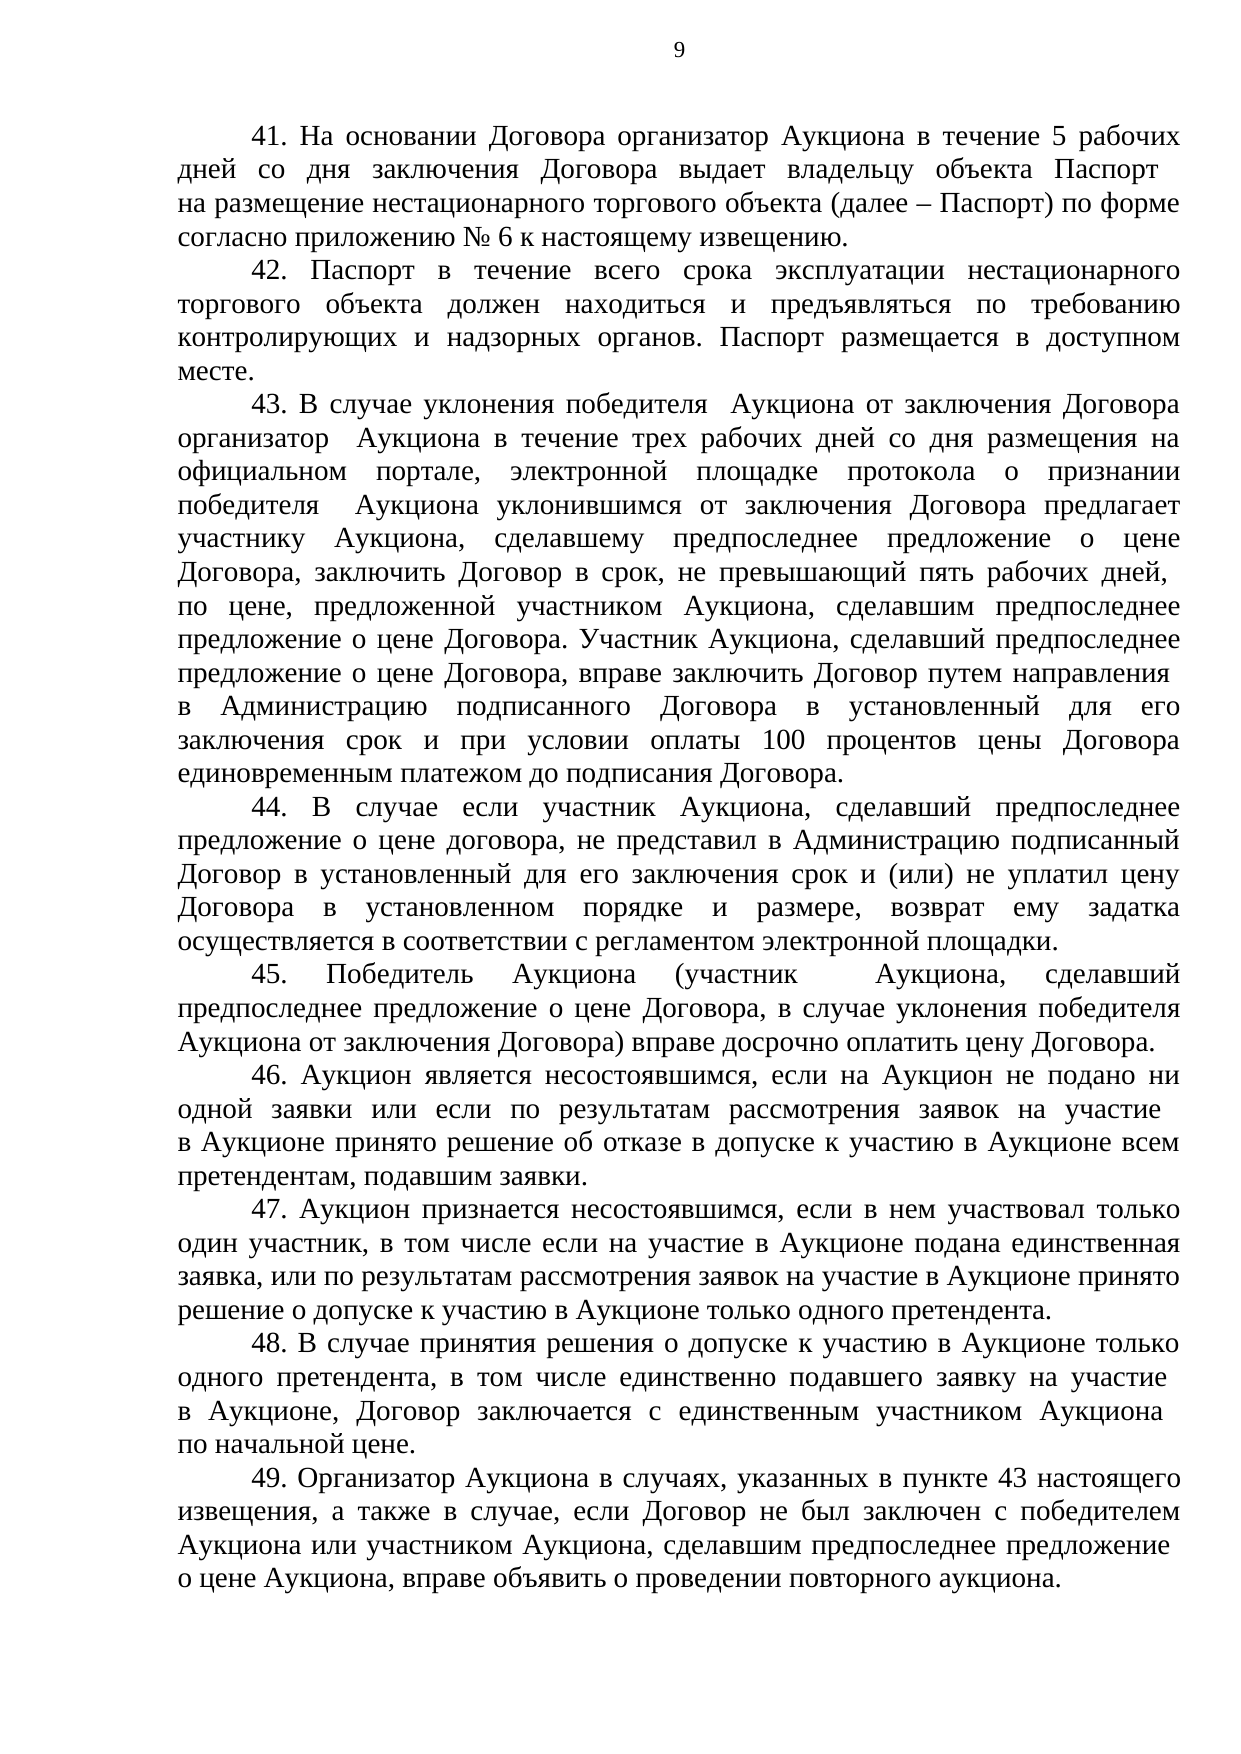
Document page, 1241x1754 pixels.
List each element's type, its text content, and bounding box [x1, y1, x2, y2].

text 43. В случае уклонения победителя Аукциона от заключения Договора организатор Аукциона в течение трех рабочих дней со дня размещения на официальном портале, электронной площадке протокола о признании победителя Аукциона уклонившимся от заключения Договора предлагает участнику Аукциона, сделавшему предпоследнее предложение о цене Договора, заключить Договор в срок, не превышающий пять рабочих дней, по цене, предложенной участником Аукциона, сделавшим предпоследнее предложение о цене Договора. Участник Аукциона, сделавший предпоследнее предложение о цене Договора, вправе заключить Договор путем направления в Администрацию подписанного Договора в установленный для его заключения срок и при условии оплаты 100 процентов цены Договора единовременным платежом до подписания Договора. [177, 386, 1181, 789]
text 42. Паспорт в течение всего срока эксплуатации нестационарного торгового объекта должен находиться и предъявляться по требованию контролирующих и надзорных органов. Паспорт размещается в доступном месте. [177, 252, 1181, 386]
text 41. На основании Договора организатор Аукциона в течение 5 рабочих дней со дня заключения Договора выдает владельцу объекта Паспорт на размещение нестационарного торгового объекта (далее – Паспорт) по форме согласно приложению № 6 к настоящему извещению. [177, 118, 1181, 252]
text 48. В случае принятия решения о допуске к участию в Аукционе только одного претендента, в том числе единственно подавшего заявку на участие в Аукционе, Договор заключается с единственным участником Аукциона по начальной цене. [177, 1326, 1181, 1460]
text 44. В случае если участник Аукциона, сделавший предпоследнее предложение о цене договора, не представил в Администрацию подписанный Договор в установленный для его заключения срок и (или) не уплатил цену Договора в установленном порядке и размере, возврат ему задатка осуществляется в соответствии с регламентом электронной площадки. [177, 789, 1181, 957]
text 49. Организатор Аукциона в случаях, указанных в пункте 43 настоящего извещения, а также в случае, если Договор не был заключен с победителем Аукциона или участником Аукциона, сделавшим предпоследнее предложение о цене Аукциона, вправе объявить о проведении повторного аукциона. [177, 1460, 1181, 1594]
text 45. Победитель Аукциона (участник Аукциона, сделавший предпоследнее предложение о цене Договора, в случае уклонения победителя Аукциона от заключения Договора) вправе досрочно оплатить цену Договора. [177, 957, 1181, 1057]
text 46. Аукцион является несостоявшимся, если на Аукцион не подано ни одной заявки или если по результатам рассмотрения заявок на участие в Аукционе принято решение об отказе в допуске к участию в Аукционе всем претендентам, подавшим заявки. [177, 1057, 1181, 1191]
text 47. Аукцион признается несостоявшимся, если в нем участвовал только один участник, в том числе если на участие в Аукционе подана единственная заявка, или по результатам рассмотрения заявок на участие в Аукционе принято решение о допуске к участию в Аукционе только одного претендента. [177, 1191, 1181, 1326]
